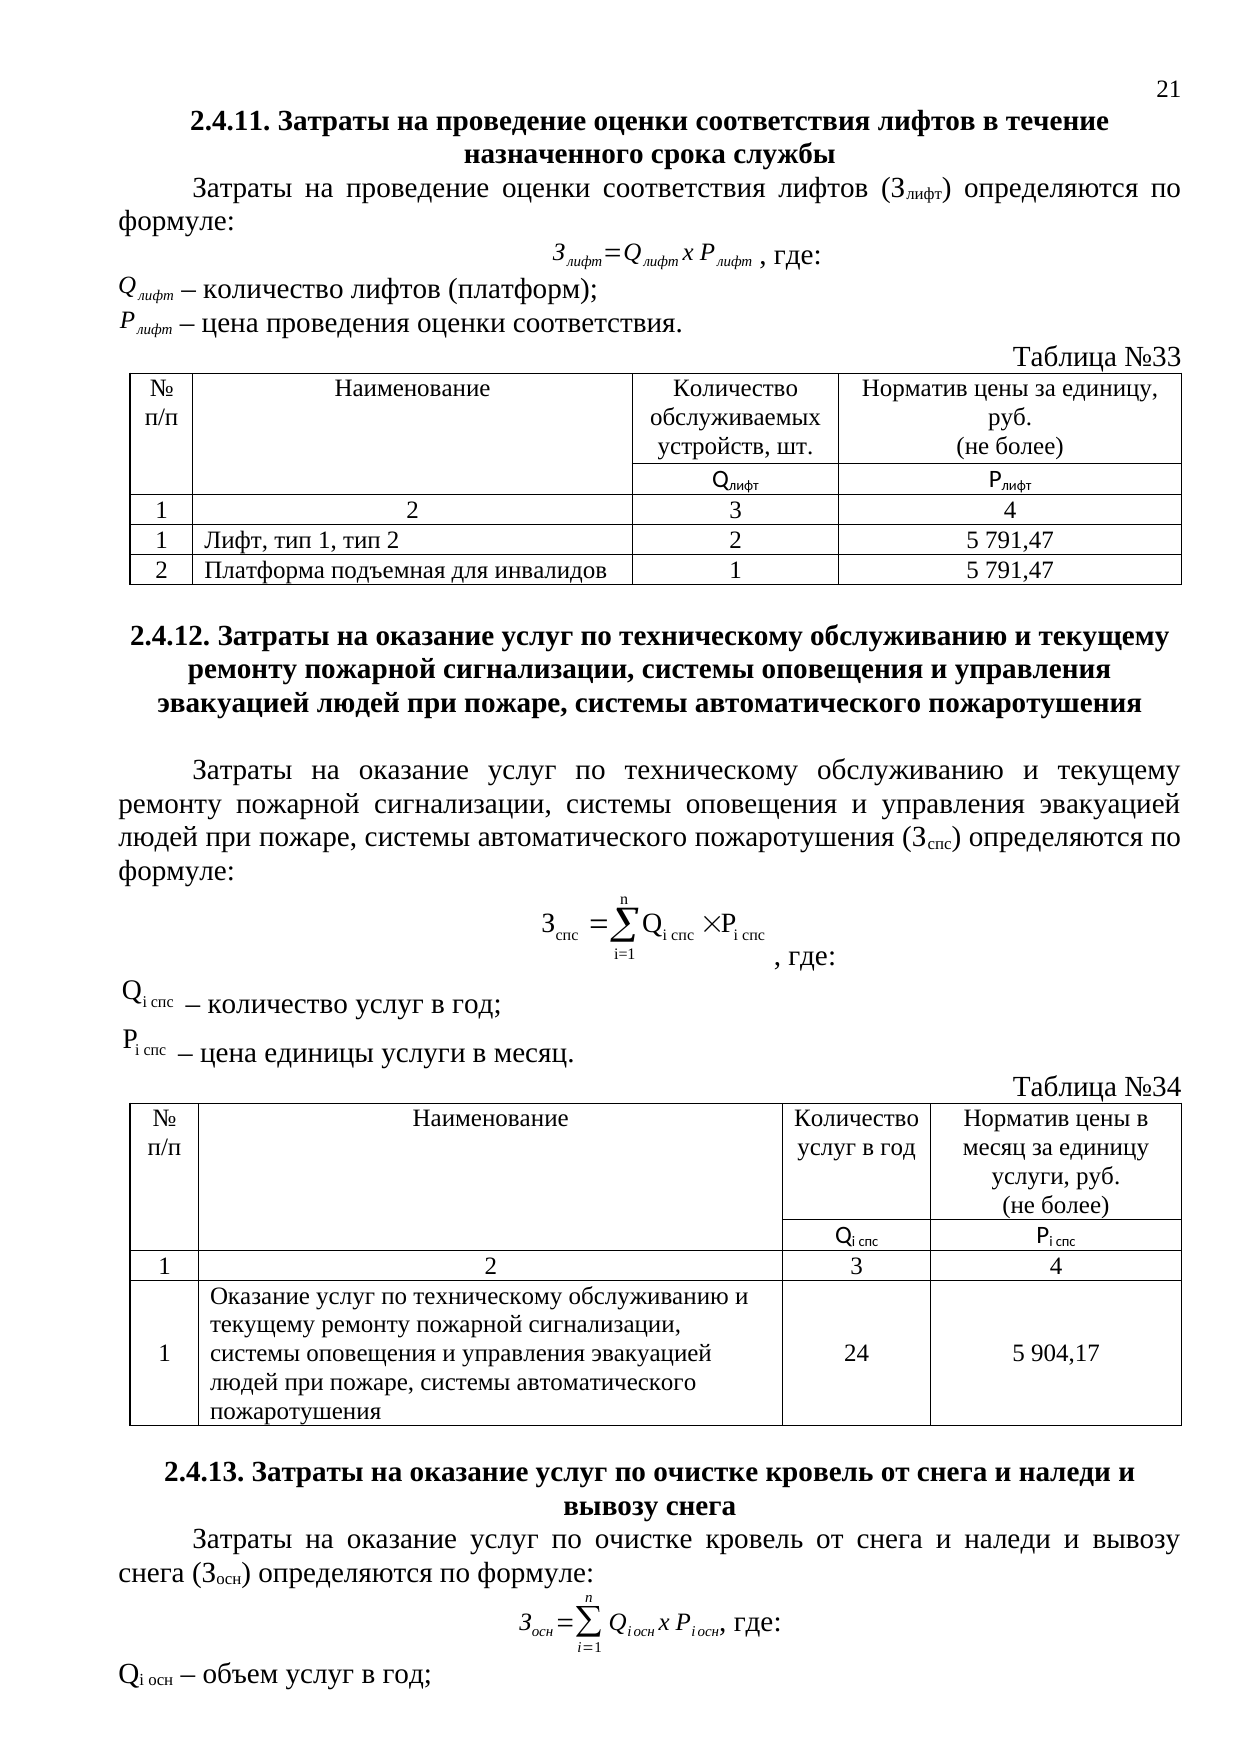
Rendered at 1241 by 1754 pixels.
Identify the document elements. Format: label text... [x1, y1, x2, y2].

table_cell 5 791,47 [839, 555, 1181, 583]
text – цена единицы услуги в месяц. [118, 1020, 1181, 1069]
table_cell Лифт, тип 1, тип 2 [193, 525, 632, 554]
table_cell 2 [199, 1251, 782, 1280]
table_cell 24 [783, 1281, 930, 1424]
text Затраты на проведение оценки соответствия лифтов (Злифт) определяются по формуле: [118, 170, 1181, 237]
table_cell 2 [193, 495, 632, 524]
text 2.4.11. Затраты на проведение оценки соответствия лифтов в течение назначенного срока службы [118, 103, 1181, 170]
table_header Количество обслуживаемых устройств, шт. [633, 374, 838, 462]
table_header Наименование [193, 374, 632, 494]
table_cell Qi спс [783, 1220, 930, 1250]
text , где: [118, 886, 1181, 971]
table_header Норматив цены за единицу, руб. (не более) [839, 374, 1181, 462]
table_cell 5 791,47 [839, 525, 1181, 554]
text , где: [118, 237, 1181, 271]
table_cell 4 [931, 1251, 1181, 1280]
table_cell 4 [839, 495, 1181, 524]
text – цена проведения оценки соответствия. [118, 305, 1181, 339]
text , где: [118, 1588, 1181, 1656]
table_cell 5 904,17 [931, 1281, 1181, 1424]
table_cell 1 [131, 1281, 198, 1424]
table_cell Pi спс [931, 1220, 1181, 1250]
text 2.4.13. Затраты на оказание услуг по очистке кровель от снега и наледи и вывозу снега [118, 1454, 1181, 1521]
text Таблица №33 [118, 339, 1181, 372]
text Затраты на оказание услуг по очистке кровель от снега и наледи и вывозу снега (Зосн) определяются по формуле: [118, 1521, 1181, 1588]
table_cell 1 [131, 495, 192, 524]
text Qi осн – объем услуг в год; [118, 1656, 1181, 1689]
table_header Норматив цены в месяц за единицу услуги, руб. (не более) [931, 1104, 1181, 1218]
table_cell 1 [131, 1251, 198, 1280]
table_cell Платформа подъемная для инвалидов [193, 555, 632, 583]
table_cell 1 [131, 525, 192, 554]
table_header Количество услуг в год [783, 1104, 930, 1218]
table_header Наименование [199, 1104, 782, 1250]
table_cell 3 [633, 495, 838, 524]
table_cell Оказание услуг по техническому обслуживанию и текущему ремонту пожарной сигнализации, системы оповещения и управления эвакуацией людей при пожаре, системы автоматического пожаротушения [199, 1281, 782, 1424]
table_cell Qлифт [633, 464, 838, 494]
table_cell Pлифт [839, 464, 1181, 494]
table_cell 2 [633, 525, 838, 554]
text Таблица №34 [118, 1069, 1181, 1102]
text 2.4.12. Затраты на оказание услуг по техническому обслуживанию и текущему ремонту пожарной сигнализации, системы оповещения и управления эвакуацией людей при пожаре, системы автоматического пожаротушения [118, 618, 1181, 719]
table_cell 3 [783, 1251, 930, 1280]
text – количество услуг в год; [118, 971, 1181, 1020]
table_header № п/п [131, 374, 192, 494]
text – количество лифтов (платформ); [118, 271, 1181, 305]
table_header № п/п [131, 1104, 198, 1250]
table_cell 2 [131, 555, 192, 583]
text Затраты на оказание услуг по техническому обслуживанию и текущему ремонту пожарной сигнализации, системы оповещения и управления эвакуацией людей при пожаре, системы автоматического пожаротушения (Зспс) определяются по формуле: [118, 752, 1181, 886]
table_cell 1 [633, 555, 838, 583]
